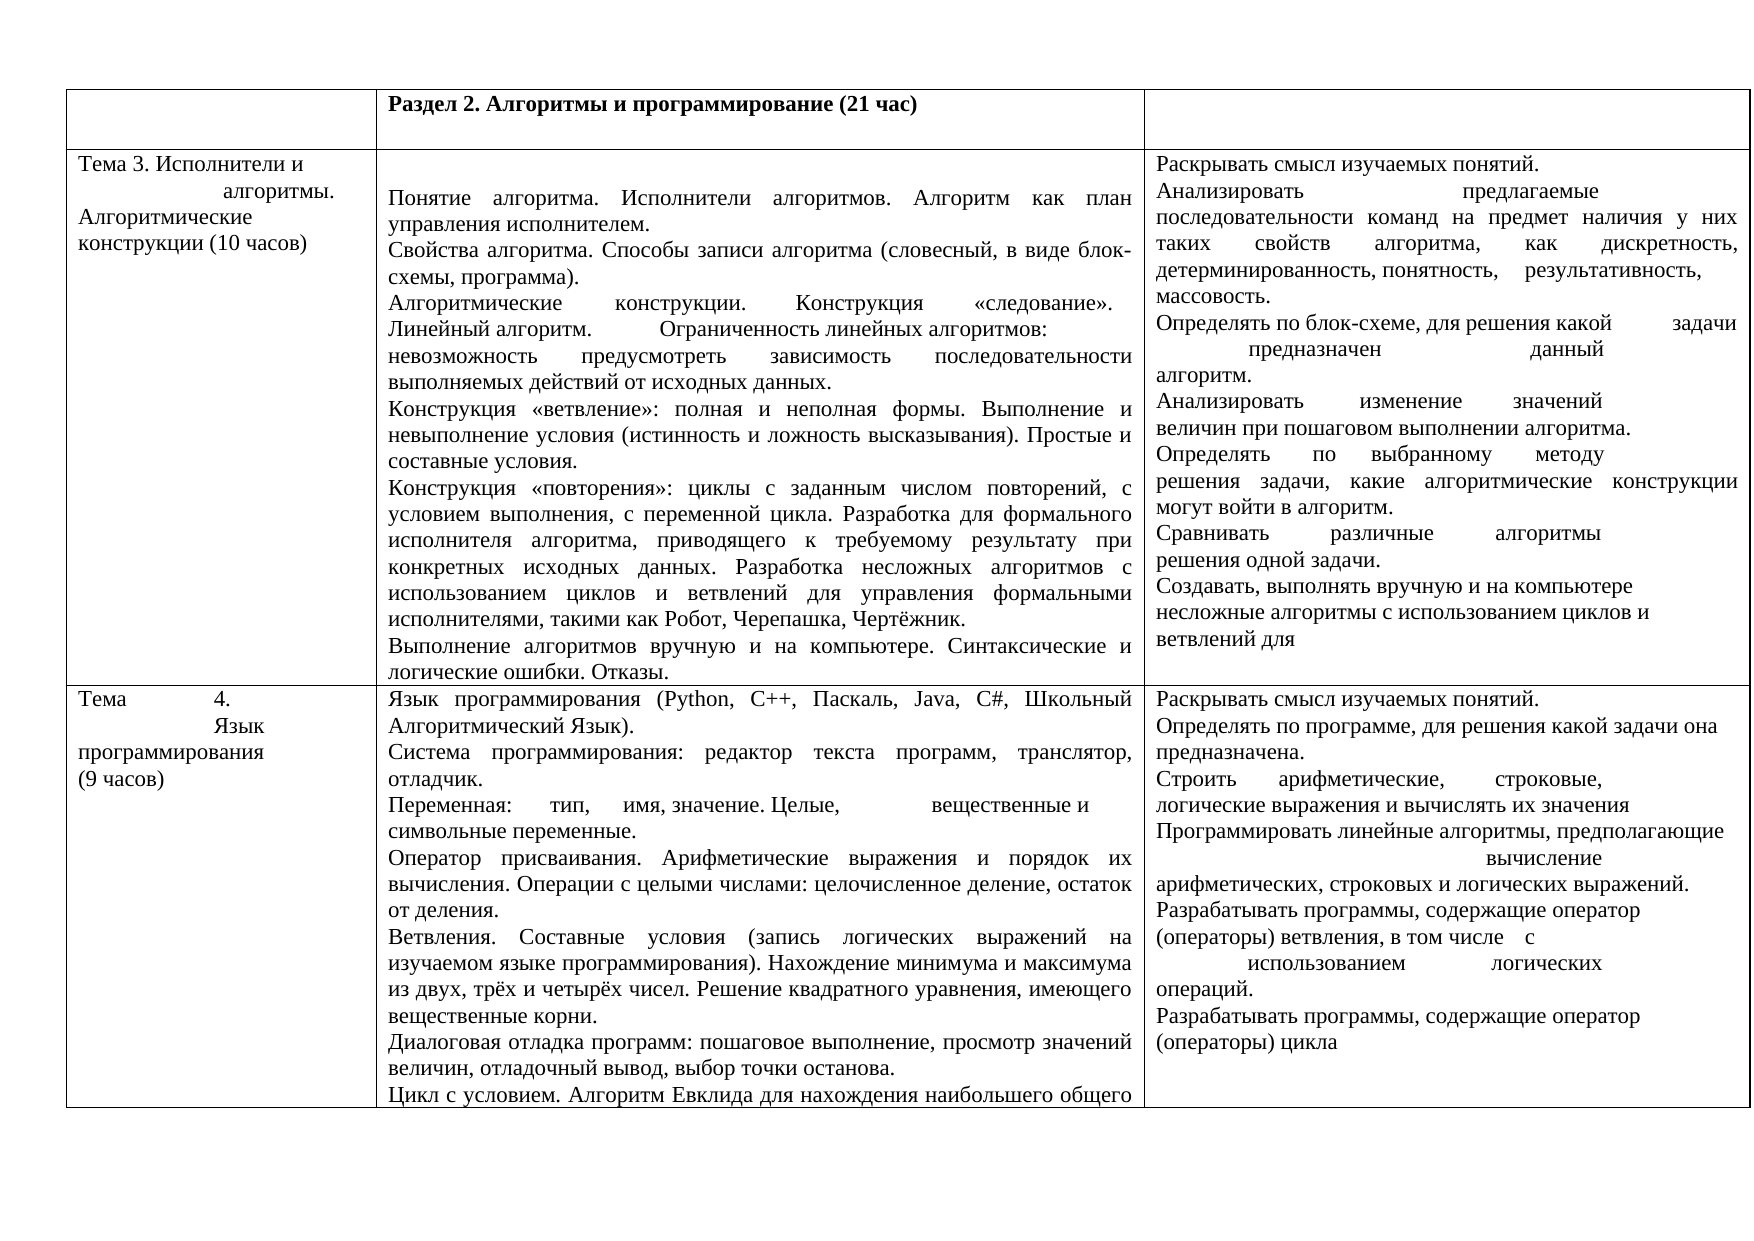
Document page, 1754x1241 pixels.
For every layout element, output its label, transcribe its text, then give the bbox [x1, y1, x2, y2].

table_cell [67, 686, 376, 1107]
table_cell Тема 3. Исполнители и алгоритмы. Алгоритмические конструкции (10 часов) [67, 150, 376, 684]
table_cell [67, 90, 376, 149]
table_cell Раздел 2. Алгоритмы и программирование (21 час) [377, 90, 1144, 149]
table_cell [1145, 686, 1749, 1107]
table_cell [377, 686, 1144, 1107]
table_cell [1145, 90, 1749, 149]
table_cell Раскрывать смысл изучаемых понятий. Анализировать предлагаемые последовательности команд на предмет наличия у них таких свойств алгоритма, как дискретность, детерминированность, понятность, результативность, массовость. Определять по блок-схеме, для решения какой задачи предназначен данный алгоритм. Анализировать изменение значений величин при пошаговом выполнении алгоритма. Определять по выбранному методу решения задачи, какие алгоритмические конструкции могут войти в алгоритм. Сравнивать различные алгоритмы решения одной задачи. Создавать, выполнять вручную и на компьютере несложные алгоритмы с использованием циклов и ветвлений для [1145, 150, 1749, 684]
table_cell Понятие алгоритма. Исполнители алгоритмов. Алгоритм как план управления исполнителем. Свойства алгоритма. Способы записи алгоритма (словесный, в виде блок-схемы, программа). Алгоритмические конструкции. Конструкция «следование». Линейный алгоритм. Ограниченность линейных алгоритмов: невозможность предусмотреть зависимость последовательности выполняемых действий от исходных данных. Конструкция «ветвление»: полная и неполная формы. Выполнение и невыполнение условия (истинность и ложность высказывания). Простые и составные условия. Конструкция «повторения»: циклы с заданным числом повторений, с условием выполнения, с переменной цикла. Разработка для формального исполнителя алгоритма, приводящего к требуемому результату при конкретных исходных данных. Разработка несложных алгоритмов с использованием циклов и ветвлений для управления формальными исполнителями, такими как Робот, Черепашка, Чертёжник. Выполнение алгоритмов вручную и на компьютере. Синтаксические и логические ошибки. Отказы. [377, 150, 1144, 684]
